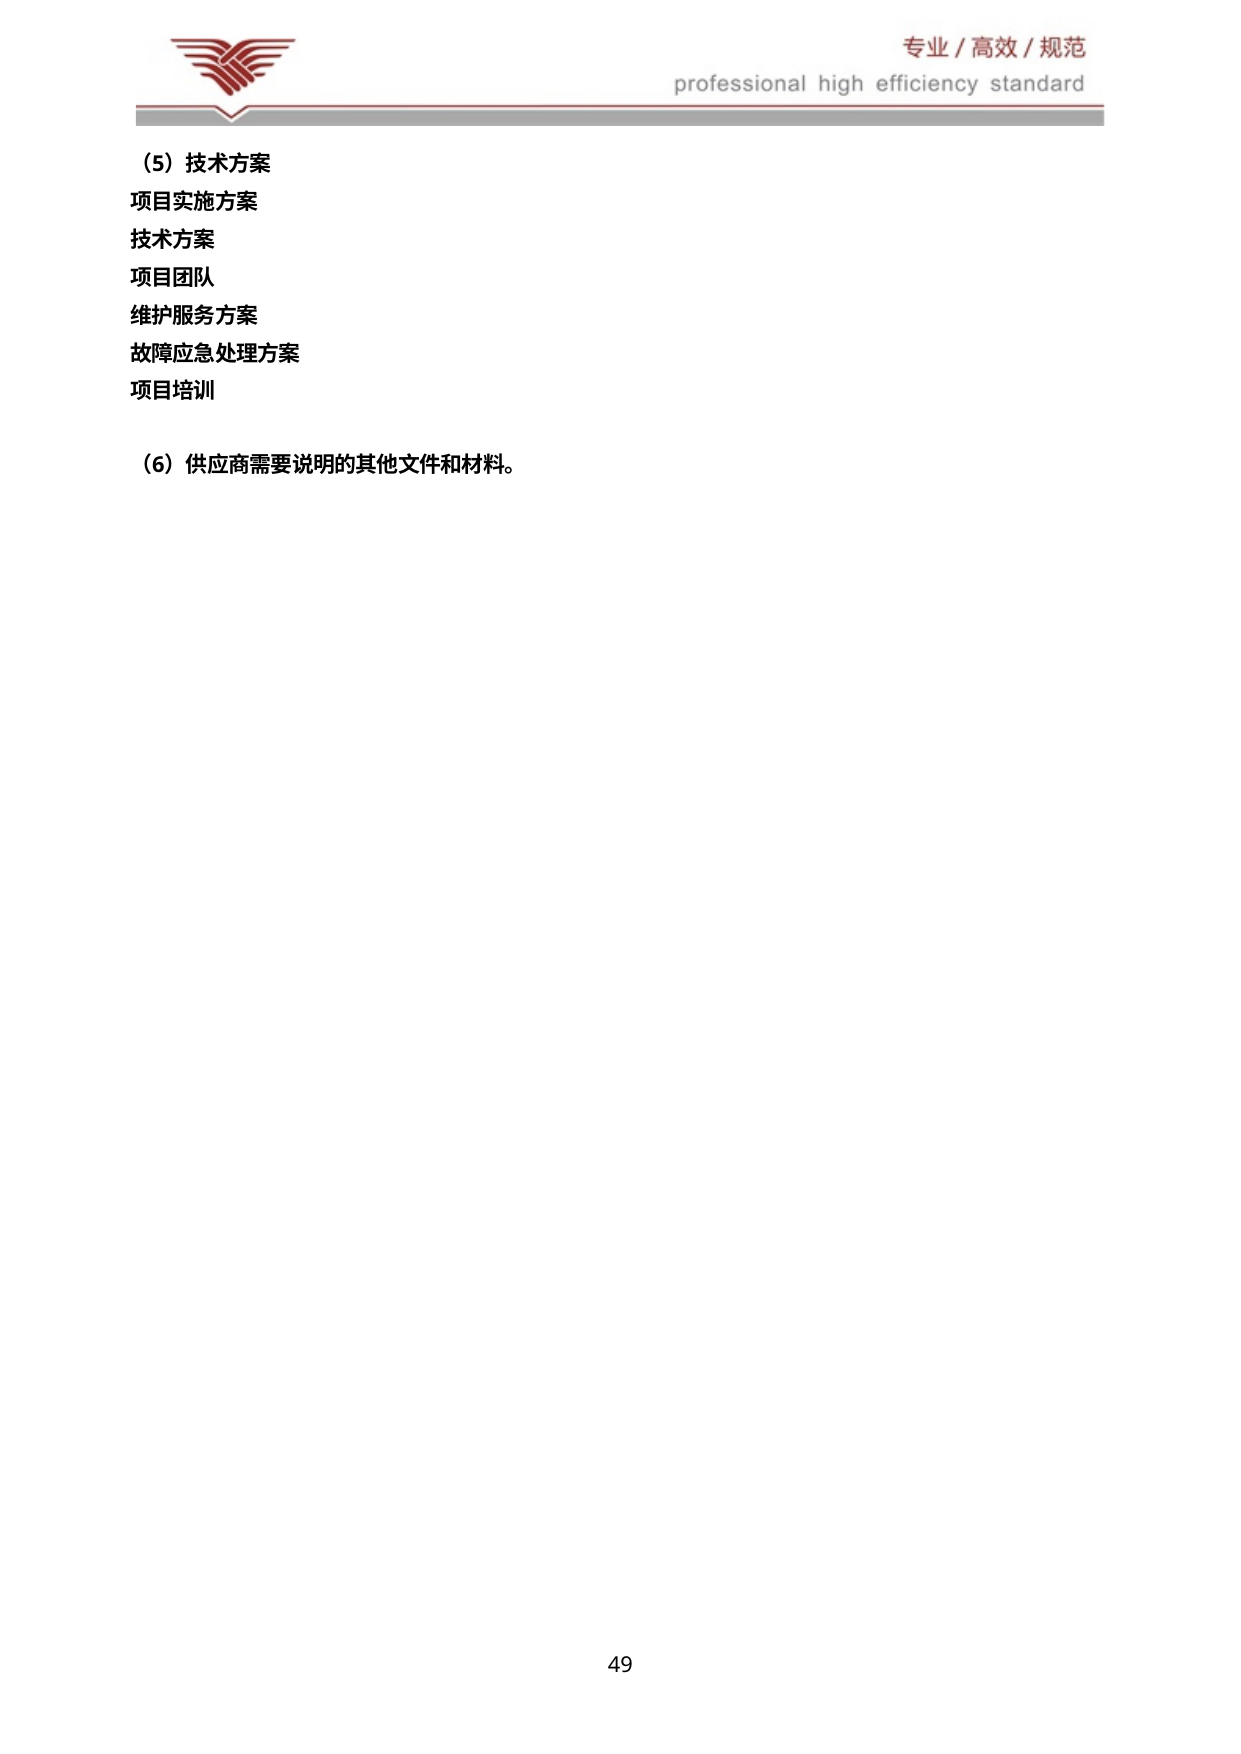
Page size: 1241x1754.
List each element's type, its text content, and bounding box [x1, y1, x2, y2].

text 故障应急处理方案 [130, 336, 1110, 367]
text 项目实施方案 [130, 184, 1110, 216]
text 项目培训 [130, 373, 1110, 405]
text 项目团队 [130, 260, 1110, 291]
text 技术方案 [130, 222, 1110, 253]
text （6）供应商需要说明的其他文件和材料。 [130, 447, 1110, 479]
picture [135, 14, 1105, 126]
text 维护服务方案 [130, 298, 1110, 329]
text （5）技术方案 [130, 146, 1110, 177]
